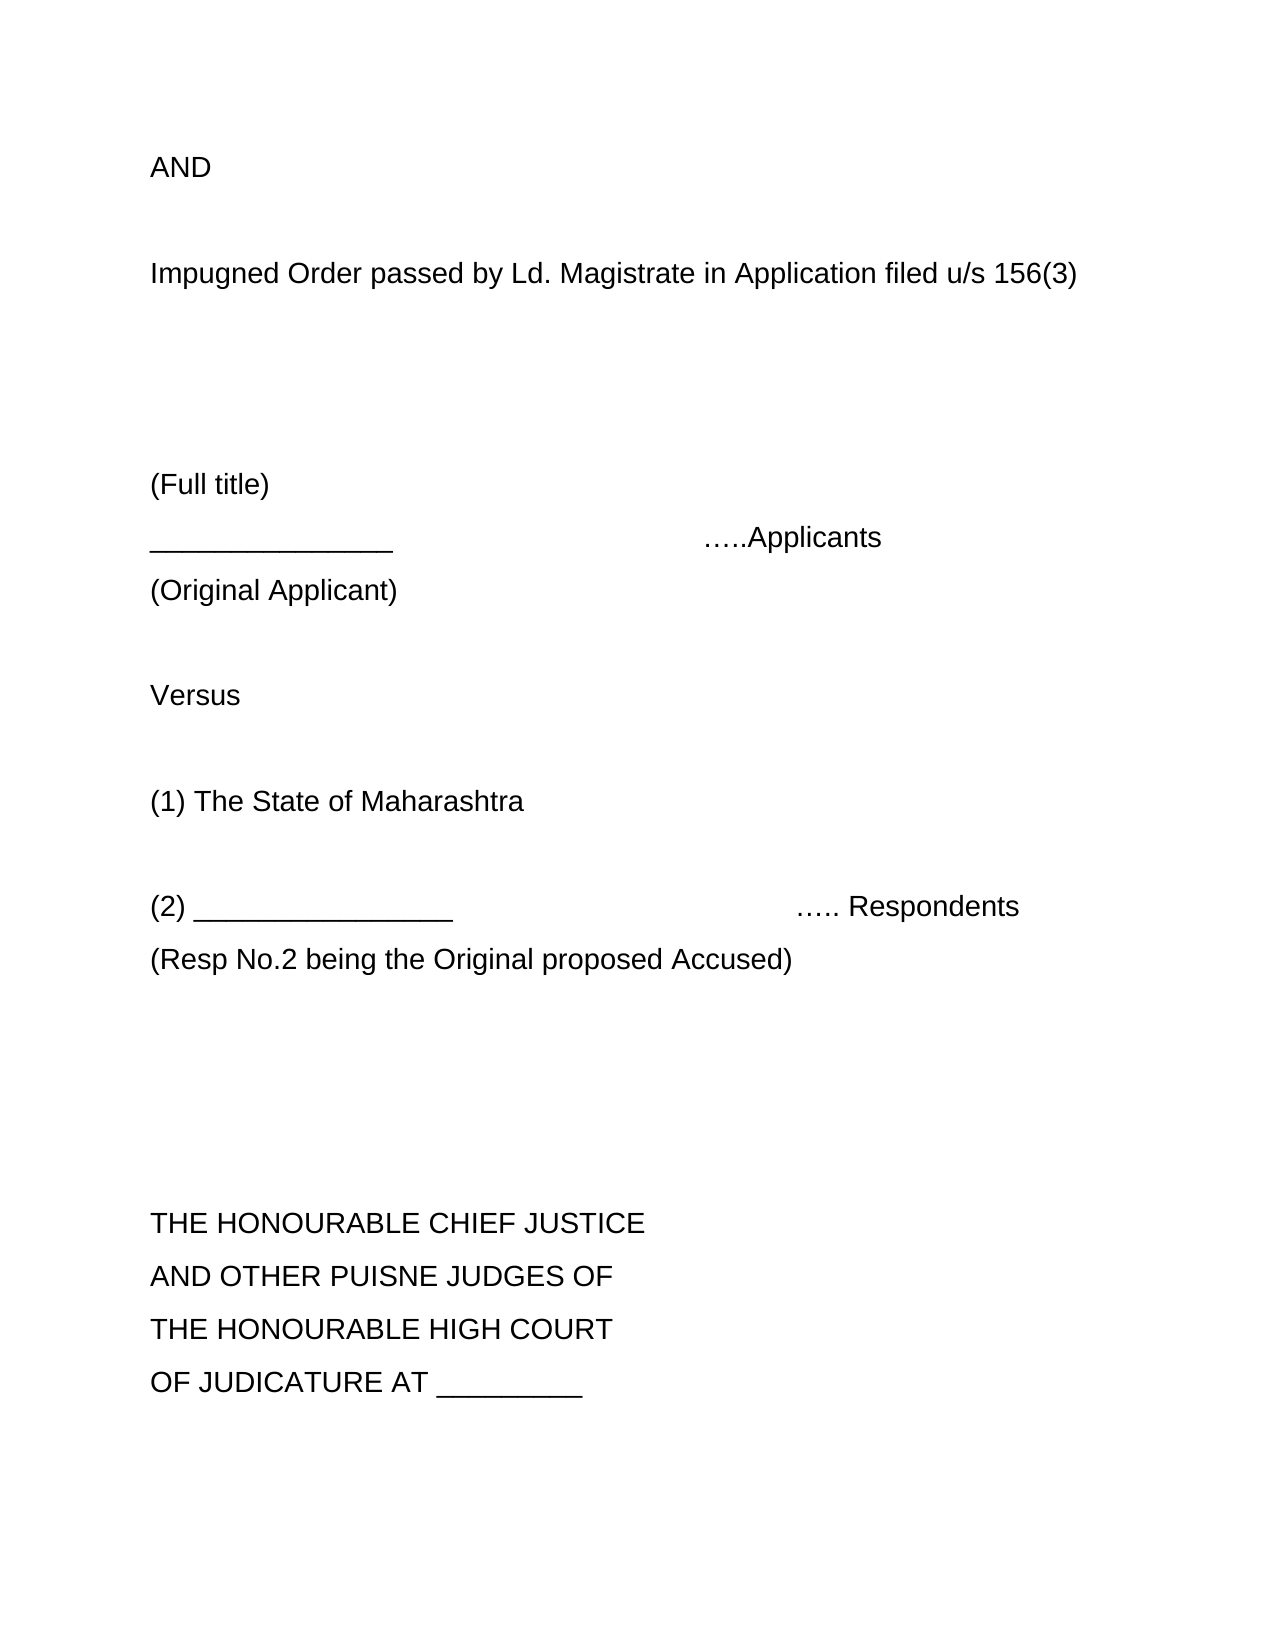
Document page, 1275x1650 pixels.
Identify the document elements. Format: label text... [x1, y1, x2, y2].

text (2) ________________ ….. Respondents [150, 889, 1125, 923]
text THE HONOURABLE CHIEF JUSTICE [150, 1206, 1125, 1240]
text (1) The State of Maharashtra [150, 784, 1125, 817]
text AND [150, 150, 1125, 183]
text OF JUDICATURE AT _________ [150, 1365, 1125, 1398]
text (Full title) [150, 467, 1125, 500]
text Versus [150, 678, 1125, 712]
text (Resp No.2 being the Original proposed Accused) [150, 942, 1125, 976]
text Impugned Order passed by Ld. Magistrate in Application filed u/s 156(3) [150, 256, 1125, 289]
text _______________ …..Applicants [150, 520, 1125, 553]
text AND OTHER PUISNE JUDGES OF [150, 1259, 1125, 1293]
text THE HONOURABLE HIGH COURT [150, 1312, 1125, 1345]
text (Original Applicant) [150, 572, 1125, 606]
